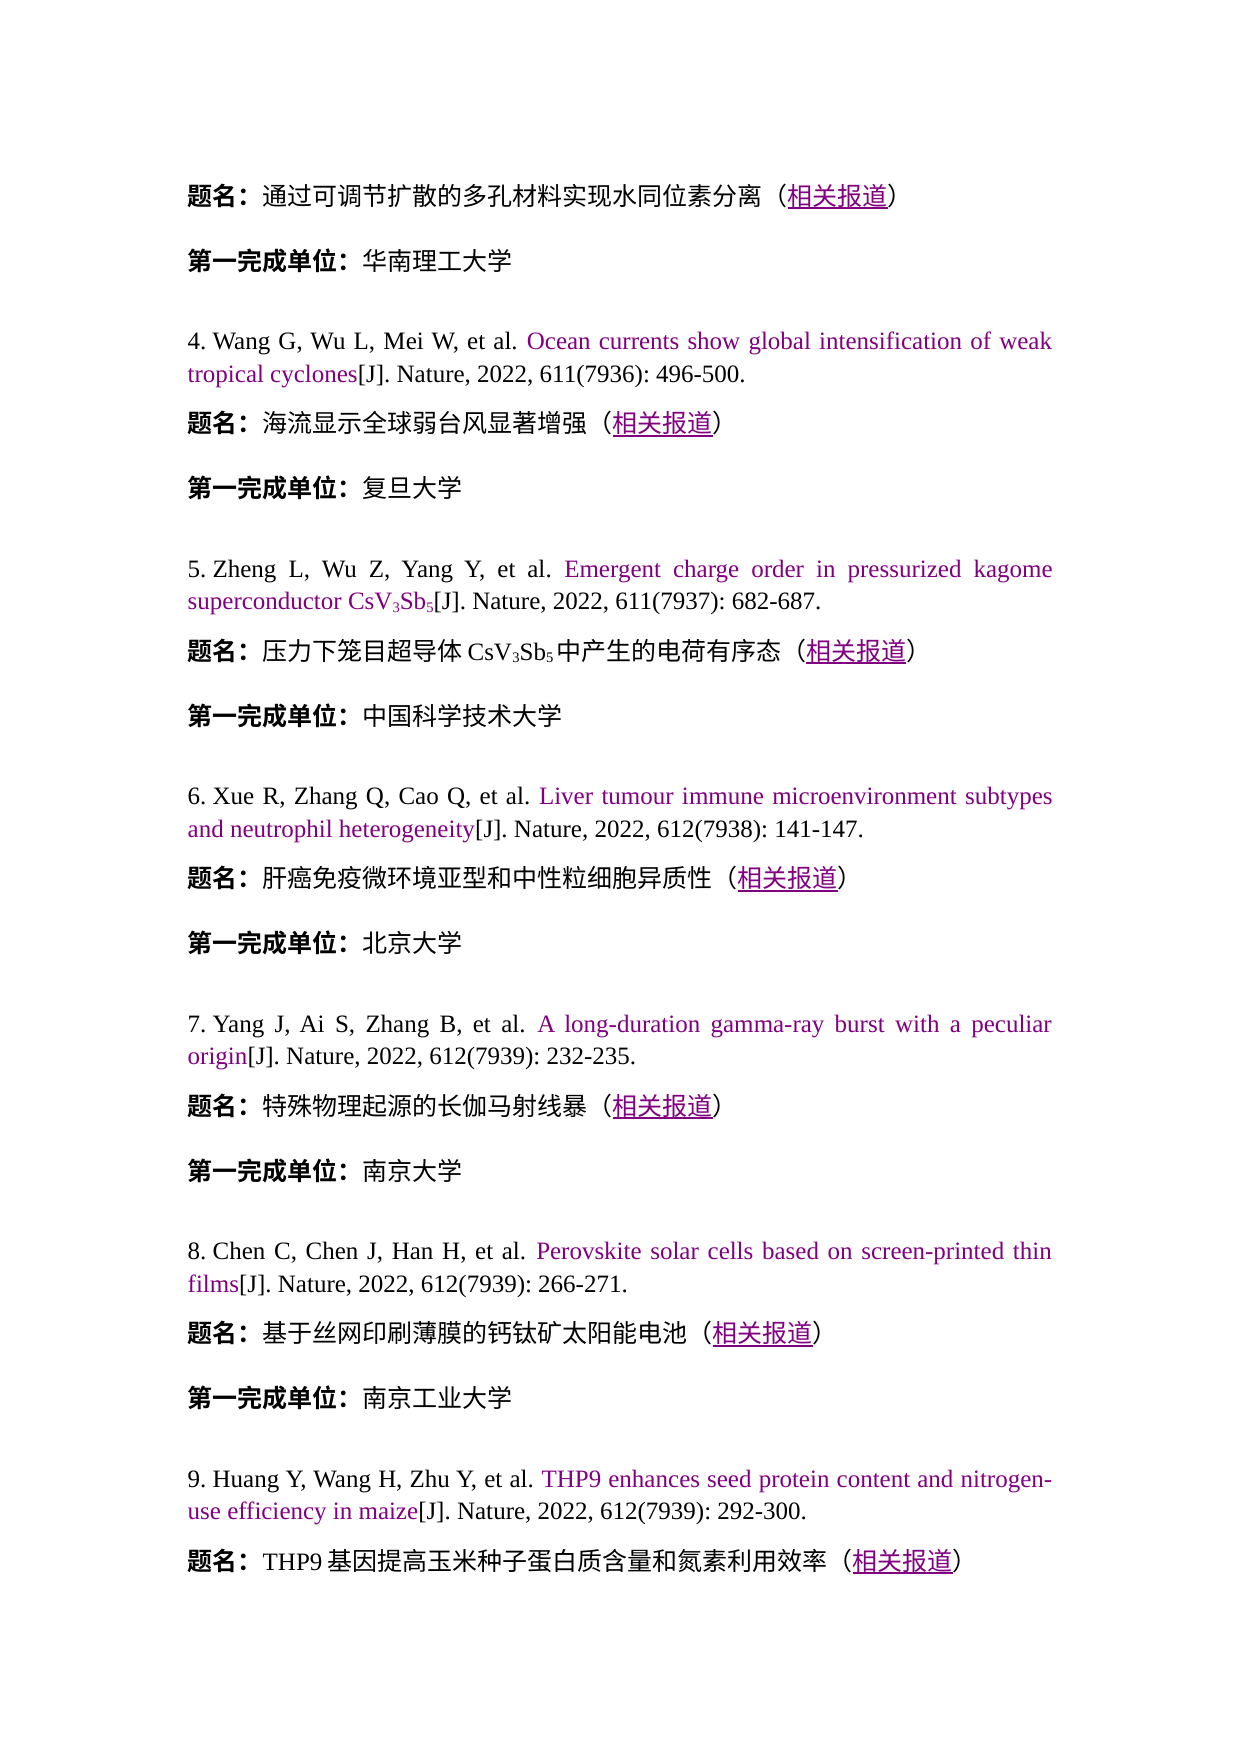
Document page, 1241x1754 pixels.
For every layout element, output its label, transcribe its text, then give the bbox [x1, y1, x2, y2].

text 第一完成单位：北京大学 [187, 909, 1053, 974]
text 第一完成单位：复旦大学 [187, 454, 1053, 519]
text 第一完成单位：南京工业大学 [187, 1364, 1053, 1429]
list Huang Y, Wang H, Zhu Y, et al. THP9 enhances seed protein content and nitrogen-use efficiency in maize[J]. Nature, 2022, 612(7939): 292-300. [187, 1462, 1053, 1527]
list Chen C, Chen J, Han H, et al. Perovskite solar cells based on screen-printed thin films[J]. Nature, 2022, 612(7939): 266-271. [187, 1234, 1053, 1299]
text 题名：压力下笼目超导体CsV3Sb5中产生的电荷有序态（相关报道） [187, 617, 1053, 682]
text 题名：基于丝网印刷薄膜的钙钛矿太阳能电池（相关报道） [187, 1299, 1053, 1364]
text 题名：THP9基因提高玉米种子蛋白质含量和氮素利用效率（相关报道） [187, 1527, 1053, 1592]
list Zheng L, Wu Z, Yang Y, et al. Emergent charge order in pressurized kagome superconductor CsV3Sb5[J]. Nature, 2022, 611(7937): 682-687. [187, 552, 1053, 617]
text 题名：通过可调节扩散的多孔材料实现水同位素分离（相关报道） [187, 162, 1053, 227]
text 第一完成单位：华南理工大学 [187, 227, 1053, 292]
text 题名：特殊物理起源的长伽马射线暴（相关报道） [187, 1072, 1053, 1137]
text 第一完成单位：南京大学 [187, 1137, 1053, 1202]
text 第一完成单位：中国科学技术大学 [187, 682, 1053, 747]
list Wang G, Wu L, Mei W, et al. Ocean currents show global intensification of weak tropical cyclones[J]. Nature, 2022, 611(7936): 496-500. [187, 324, 1053, 389]
list Xue R, Zhang Q, Cao Q, et al. Liver tumour immune microenvironment subtypes and neutrophil heterogeneity[J]. Nature, 2022, 612(7938): 141-147. [187, 779, 1053, 844]
text 题名：海流显示全球弱台风显著增强（相关报道） [187, 389, 1053, 454]
text 题名：肝癌免疫微环境亚型和中性粒细胞异质性（相关报道） [187, 844, 1053, 909]
list Yang J, Ai S, Zhang B, et al. A long-duration gamma-ray burst with a peculiar origin[J]. Nature, 2022, 612(7939): 232-235. [187, 1007, 1053, 1072]
